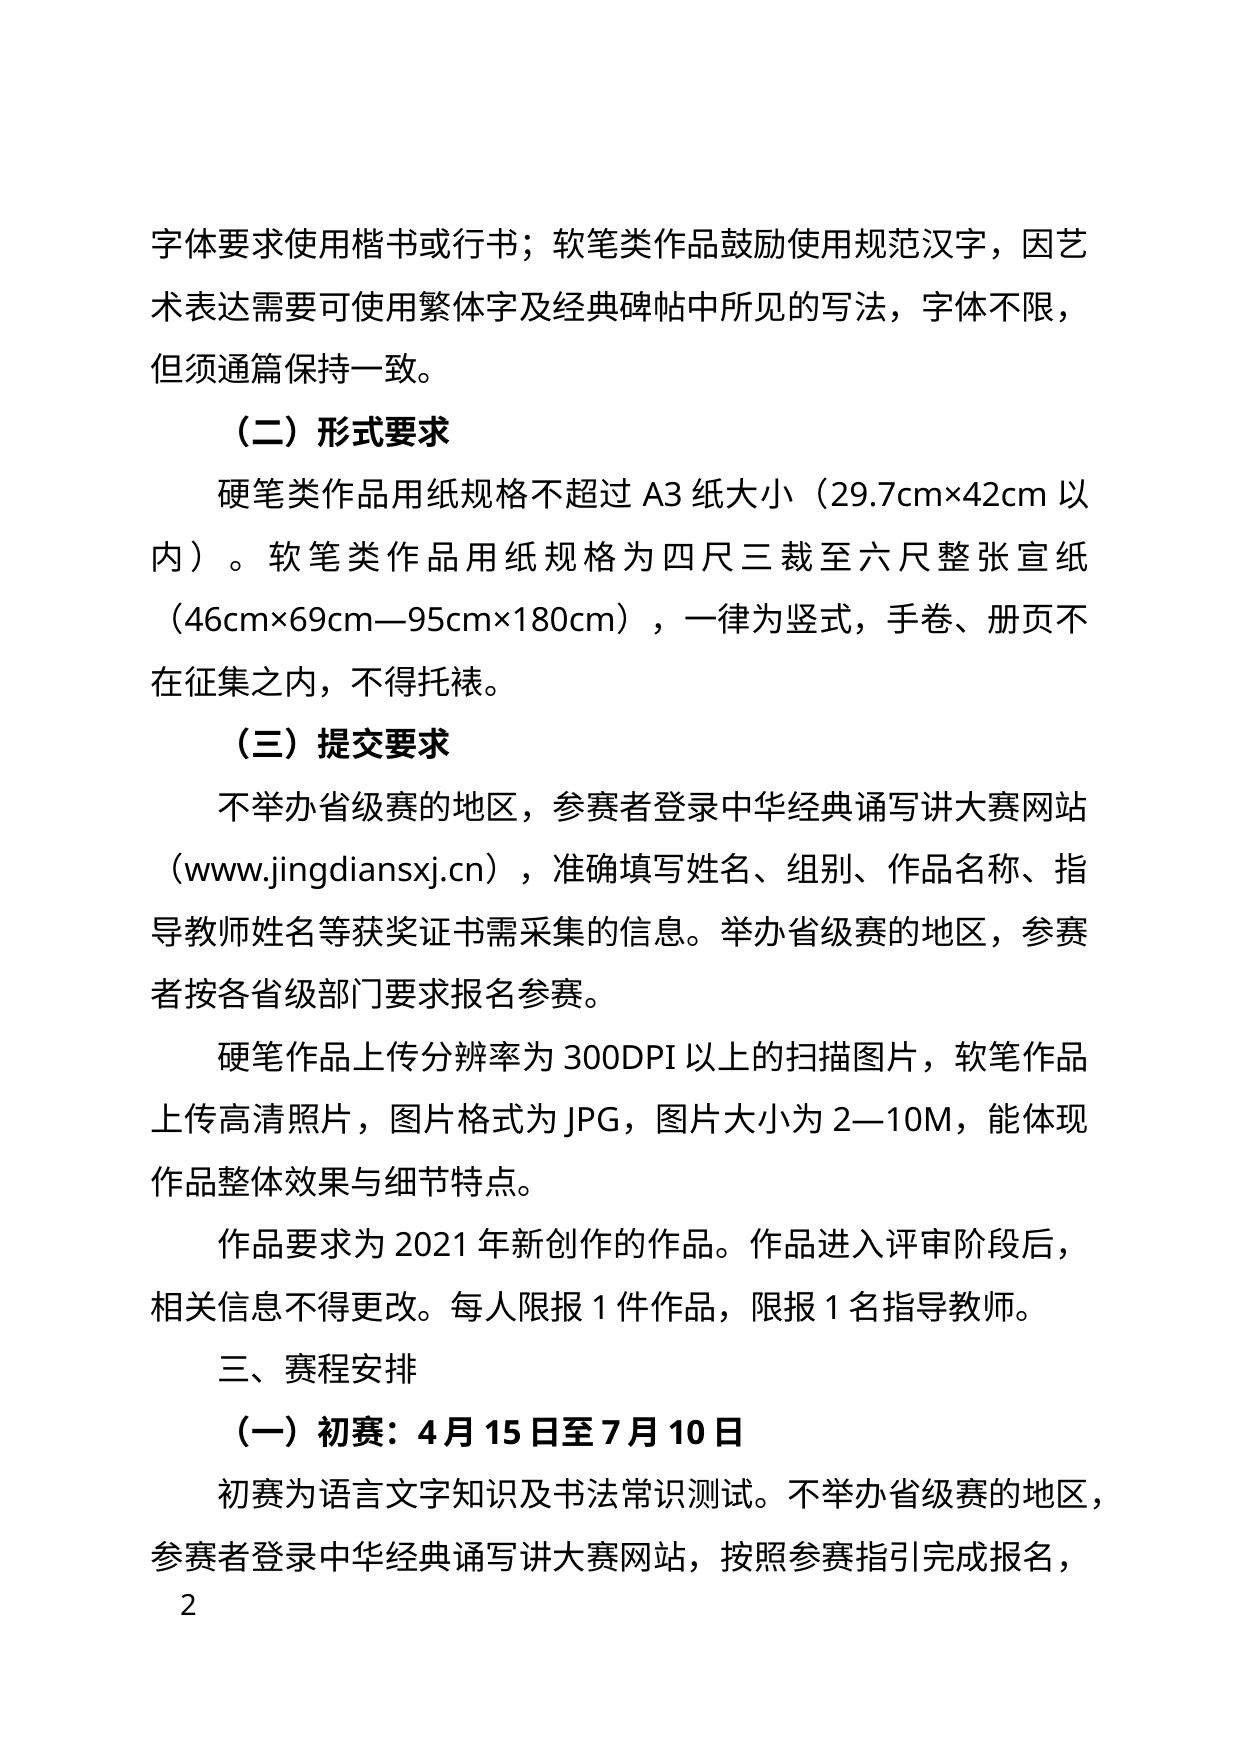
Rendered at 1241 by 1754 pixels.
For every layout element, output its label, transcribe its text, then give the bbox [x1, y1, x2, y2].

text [151, 207, 1089, 394]
text 作品要求为2021年新创作的作品。作品进入评审阶段后，相关信息不得更改。每人限报1件作品，限报1名指导教师。 [151, 1207, 1089, 1332]
text （三）提交要求 [151, 707, 1089, 769]
text 三、赛程安排 [151, 1332, 1089, 1394]
text （二）形式要求 [151, 394, 1089, 457]
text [151, 1457, 1089, 1582]
text 不举办省级赛的地区，参赛者登录中华经典诵写讲大赛网站（www.jingdiansxj.cn），准确填写姓名、组别、作品名称、指导教师姓名等获奖证书需采集的信息。举办省级赛的地区，参赛者按各省级部门要求报名参赛。 [151, 769, 1089, 1019]
text 硬笔类作品用纸规格不超过A3纸大小（29.7cm×42cm以内）。软笔类作品用纸规格为四尺三裁至六尺整张宣纸（46cm×69cm—95cm×180cm），一律为竖式，手卷、册页不在征集之内，不得托裱。 [151, 457, 1089, 707]
text （一）初赛：4月15日至7月10日 [151, 1394, 1089, 1457]
text 硬笔作品上传分辨率为300DPI以上的扫描图片，软笔作品上传高清照片，图片格式为JPG，图片大小为2—10M，能体现作品整体效果与细节特点。 [151, 1019, 1089, 1207]
